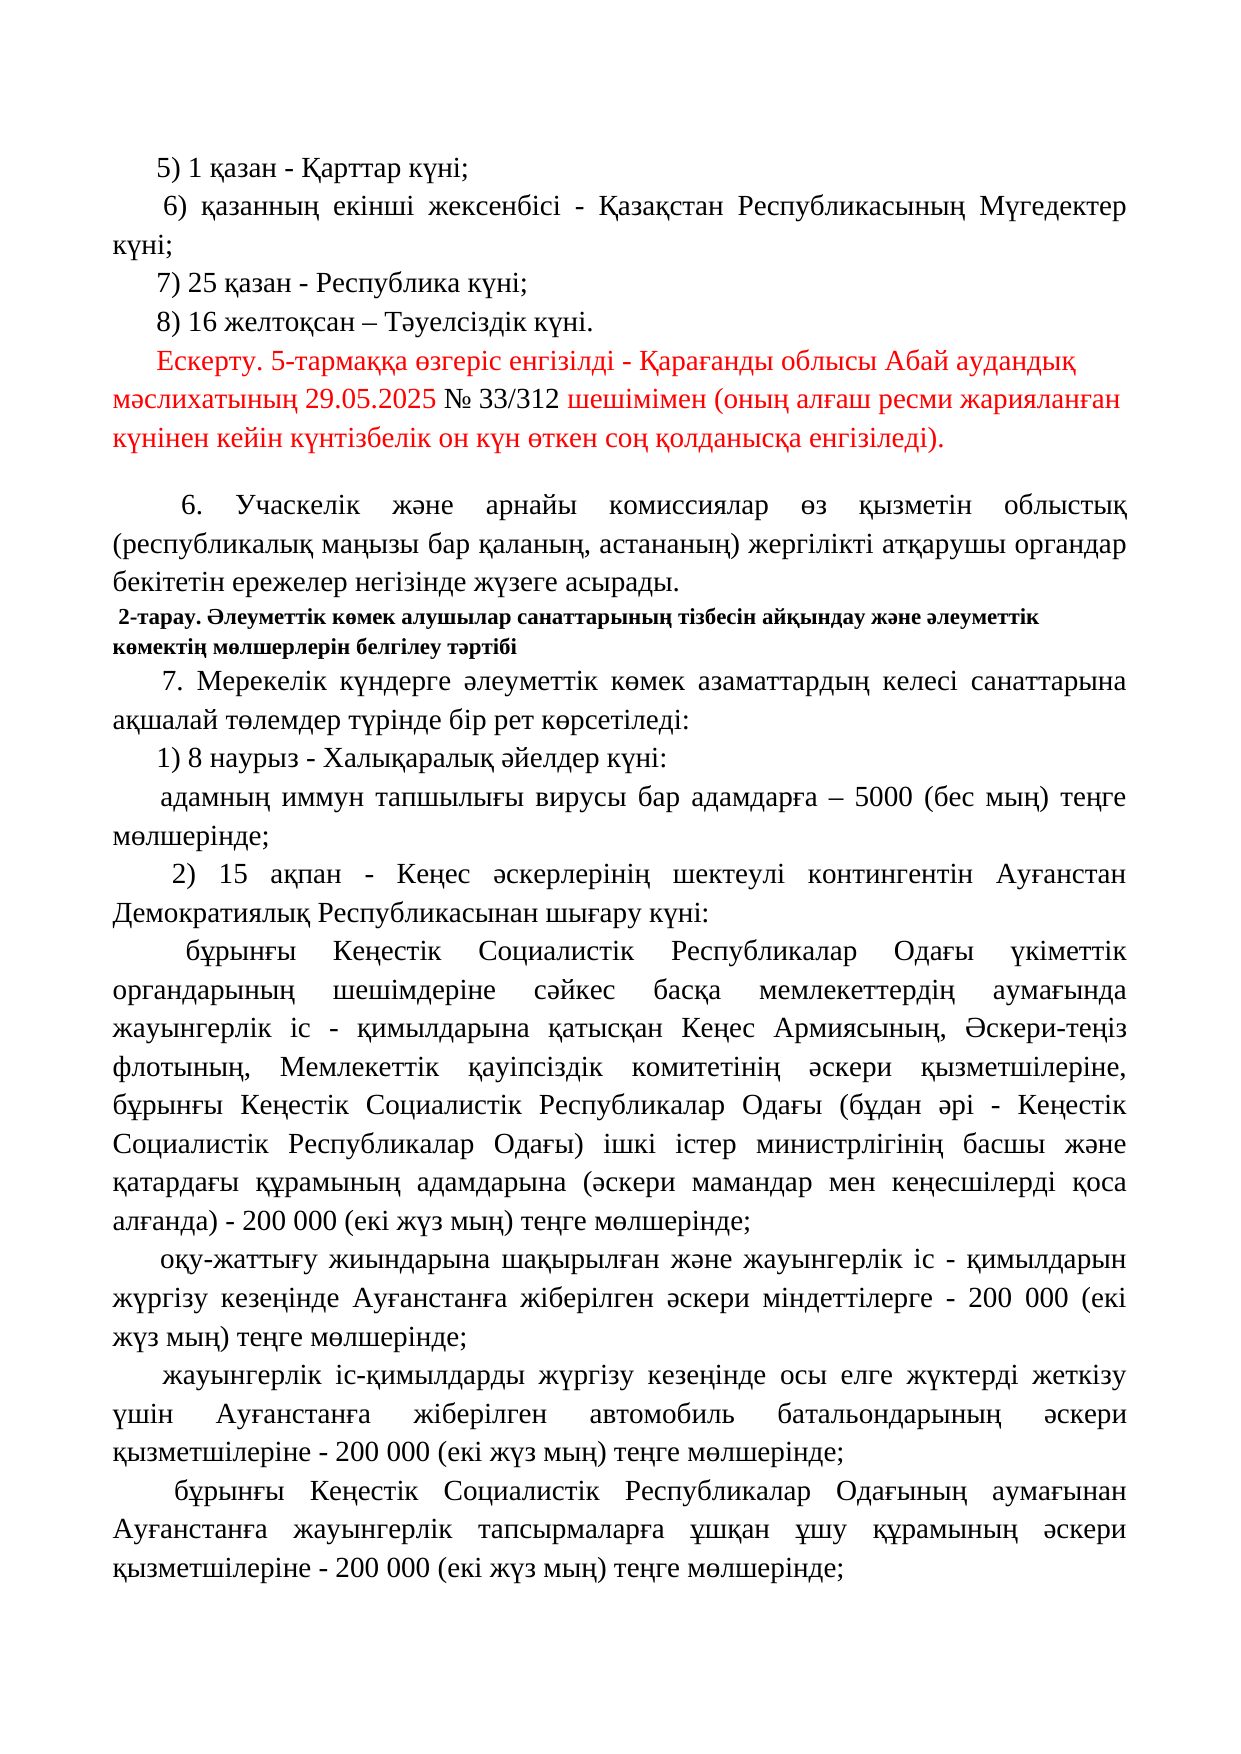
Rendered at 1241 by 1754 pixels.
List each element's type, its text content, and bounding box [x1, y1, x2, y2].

text 8) 16 желтоқсан – Тәуелсіздік күні. [112, 304, 1128, 338]
text 1) 8 наурыз - Халықаралық әйелдер күні: [112, 741, 1128, 774]
text 2) 15 ақпан - Кеңес әскерлерінің шектеулі контингентін Ауғанстан Демократиялық Республикасынан шығару күні: [112, 856, 1128, 928]
text оқу-жаттығу жиындарына шақырылған және жауынгерлік іс - қимылдарын жүргізу кезеңінде Ауғанстанға жіберілген әскери міндеттілерге - 200 000 (екі жүз мың) теңге мөлшерінде; [112, 1242, 1128, 1352]
text 2-тарау. Әлеуметтік көмек алушылар санаттарының тізбесін айқындау және әлеуметтік көмектің мөлшерлерін белгілеу тәртібі [112, 603, 1128, 659]
text бұрынғы Кеңестік Социалистік Республикалар Одағының аумағынан Ауғанстанға жауынгерлік тапсырмаларға ұшқан ұшу құрамының әскери қызметшілеріне - 200 000 (екі жүз мың) теңге мөлшерінде; [112, 1473, 1128, 1583]
text Ескерту. 5-тармаққа өзгеріс енгізілді - Қарағанды облысы Абай аудандық мәслихатының 29.05.2025 № 33/312 шешімімен (оның алғаш ресми жарияланған күнінен кейін күнтізбелік он күн өткен соң қолданысқа енгізіледі). [112, 343, 1128, 483]
text 6) қазанның екінші жексенбісі - Қазақстан Республикасының Мүгедектер күні; [112, 188, 1128, 261]
text 5) 1 қазан - Қарттар күні; [112, 150, 1128, 183]
text жауынгерлік іс-қимылдарды жүргізу кезеңінде осы елге жүктерді жеткізу үшін Ауғанстанға жіберілген автомобиль батальондарының әскери қызметшілеріне - 200 000 (екі жүз мың) теңге мөлшерінде; [112, 1357, 1128, 1468]
text адамның иммун тапшылығы вирусы бар адамдарға – 5000 (бес мың) теңге мөлшерінде; [112, 779, 1128, 851]
text 7) 25 қазан - Республика күні; [112, 266, 1128, 299]
text 6. Учаскелік және арнайы комиссиялар өз қызметін облыстық (республикалық маңызы бар қаланың, астананың) жергілікті атқарушы органдар бекітетін ережелер негізінде жүзеге асырады. [112, 487, 1128, 598]
text 7. Мерекелік күндерге әлеуметтік көмек азаматтардың келесі санаттарына ақшалай төлемдер түрінде бір рет көрсетіледі: [112, 663, 1128, 736]
text бұрынғы Кеңестік Социалистік Республикалар Одағы үкіметтік органдарының шешімдеріне сәйкес басқа мемлекеттердің аумағында жауынгерлік іс - қимылдарына қатысқан Кеңес Армиясының, Әскери-теңіз флотының, Мемлекеттік қауіпсіздік комитетінің әскери қызметшілеріне, бұрынғы Кеңестік Социалистік Республикалар Одағы (бұдан әрі - Кеңестік Социалистік Республикалар Одағы) ішкі істер министрлігінің басшы және қатардағы құрамының адамдарына (әскери мамандар мен кеңесшілерді қоса алғанда) - 200 000 (екі жүз мың) теңге мөлшерінде; [112, 933, 1128, 1237]
